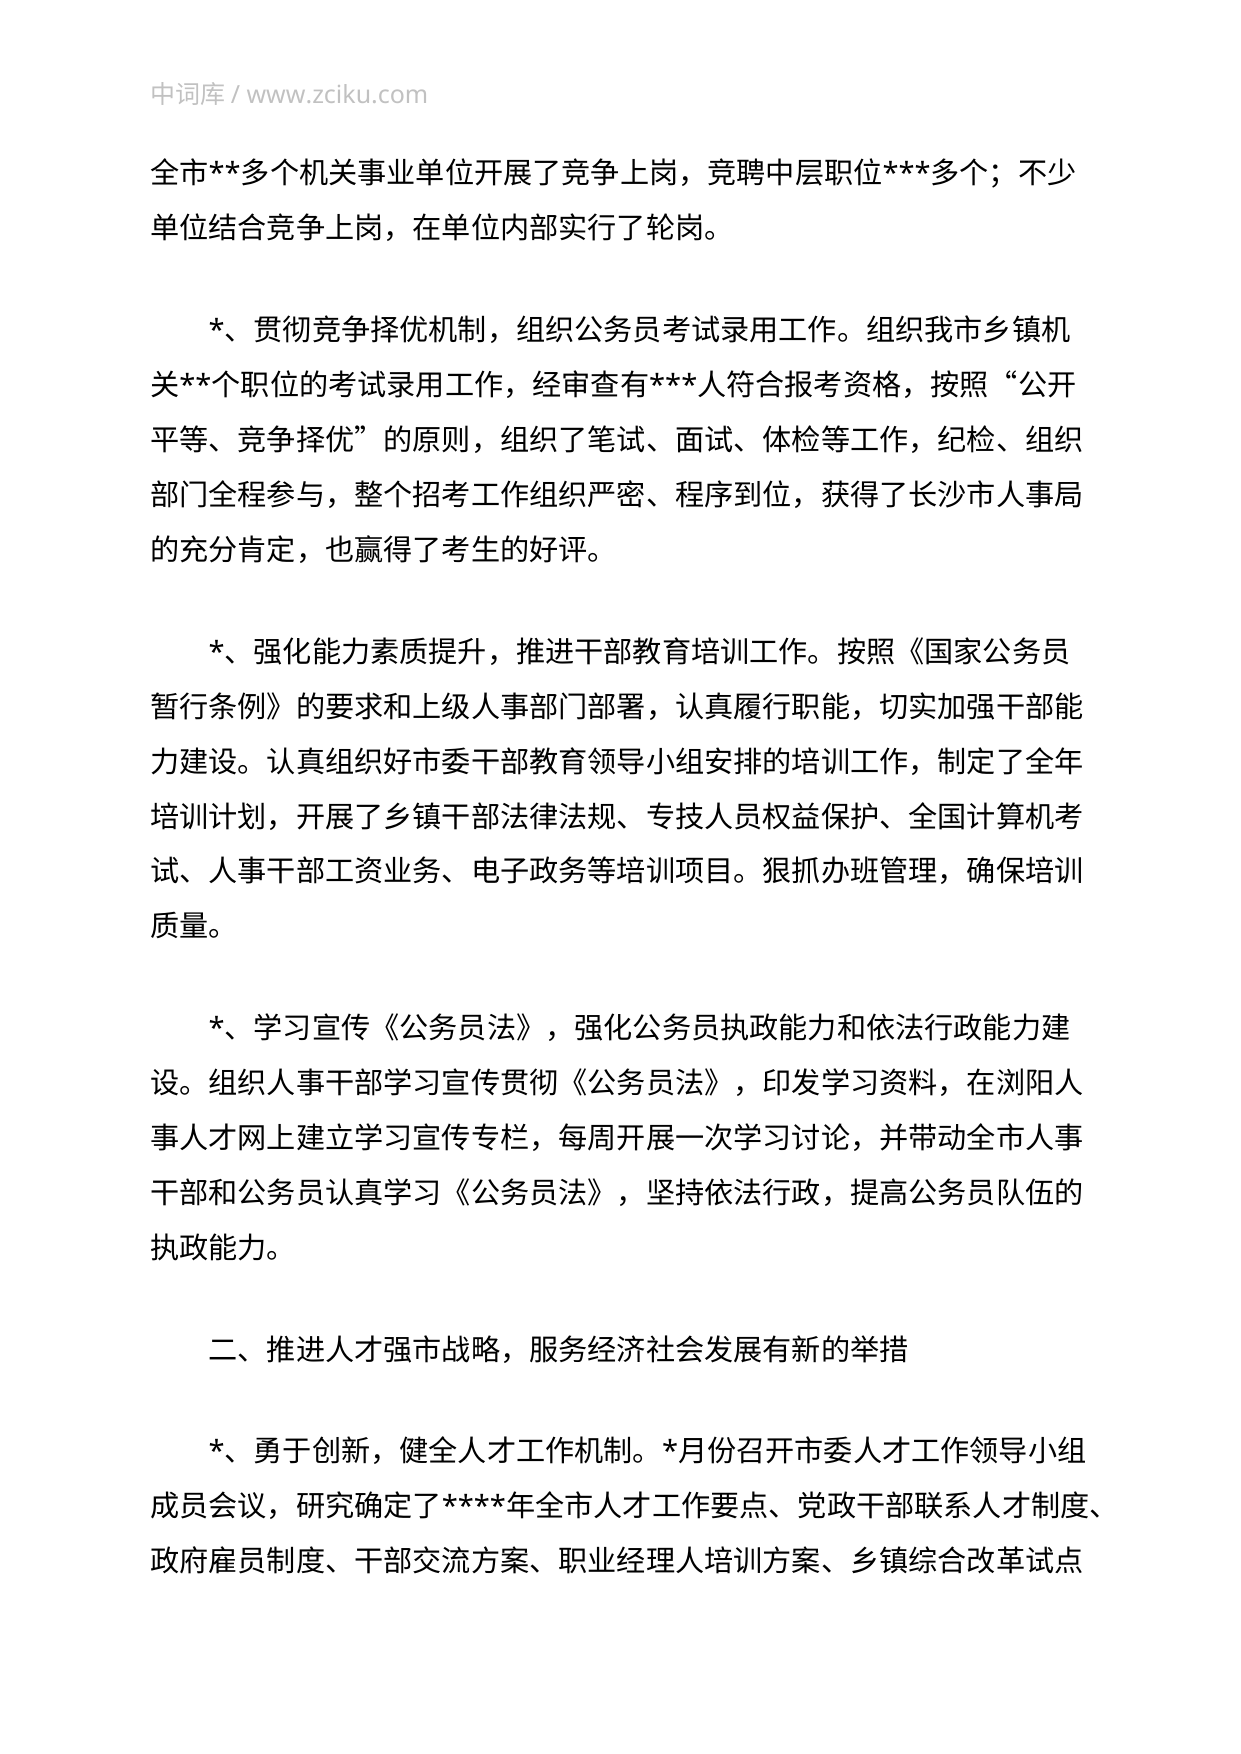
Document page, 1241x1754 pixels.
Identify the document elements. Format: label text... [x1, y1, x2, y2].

text *、强化能力素质提升，推进干部教育培训工作。按照《国家公务员暂行条例》的要求和上级人事部门部署，认真履行职能，切实加强干部能力建设。认真组织好市委干部教育领导小组安排的培训工作，制定了全年培训计划，开展了乡镇干部法律法规、专技人员权益保护、全国计算机考试、人事干部工资业务、电子政务等培训项目。狠抓办班管理，确保培训质量。 [150, 628, 1090, 945]
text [150, 150, 1090, 247]
text *、贯彻竞争择优机制，组织公务员考试录用工作。组织我市乡镇机关**个职位的考试录用工作，经审查有***人符合报考资格，按照“公开平等、竞争择优”的原则，组织了笔试、面试、体检等工作，纪检、组织部门全程参与，整个招考工作组织严密、程序到位，获得了长沙市人事局的充分肯定，也赢得了考生的好评。 [150, 307, 1090, 569]
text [150, 1428, 1090, 1580]
text *、学习宣传《公务员法》，强化公务员执政能力和依法行政能力建设。组织人事干部学习宣传贯彻《公务员法》，印发学习资料，在浏阳人事人才网上建立学习宣传专栏，每周开展一次学习讨论，并带动全市人事干部和公务员认真学习《公务员法》，坚持依法行政，提高公务员队伍的执政能力。 [150, 1005, 1090, 1267]
text 二、推进人才强市战略，服务经济社会发展有新的举措 [150, 1326, 1090, 1368]
